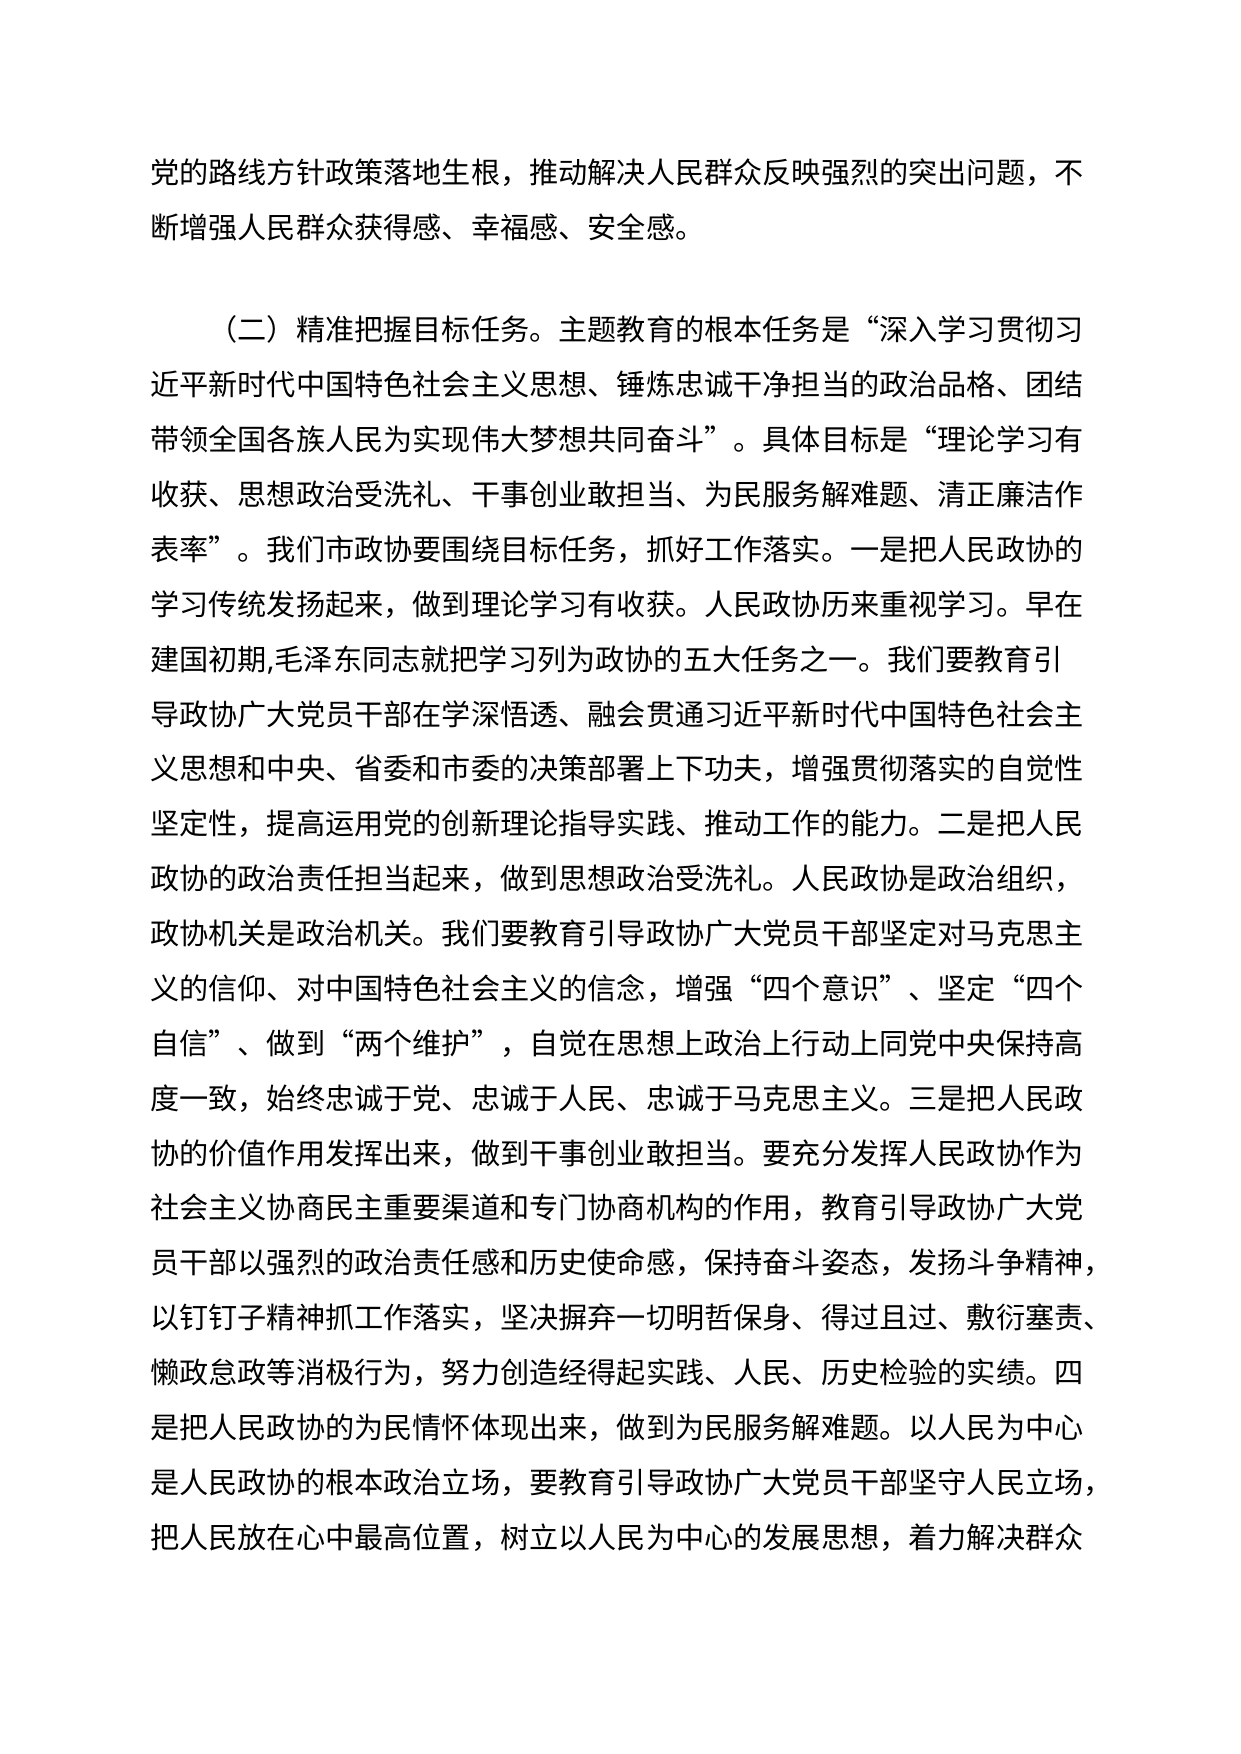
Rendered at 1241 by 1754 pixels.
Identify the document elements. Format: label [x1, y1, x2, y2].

text [150, 307, 1090, 1557]
text [150, 150, 1090, 247]
